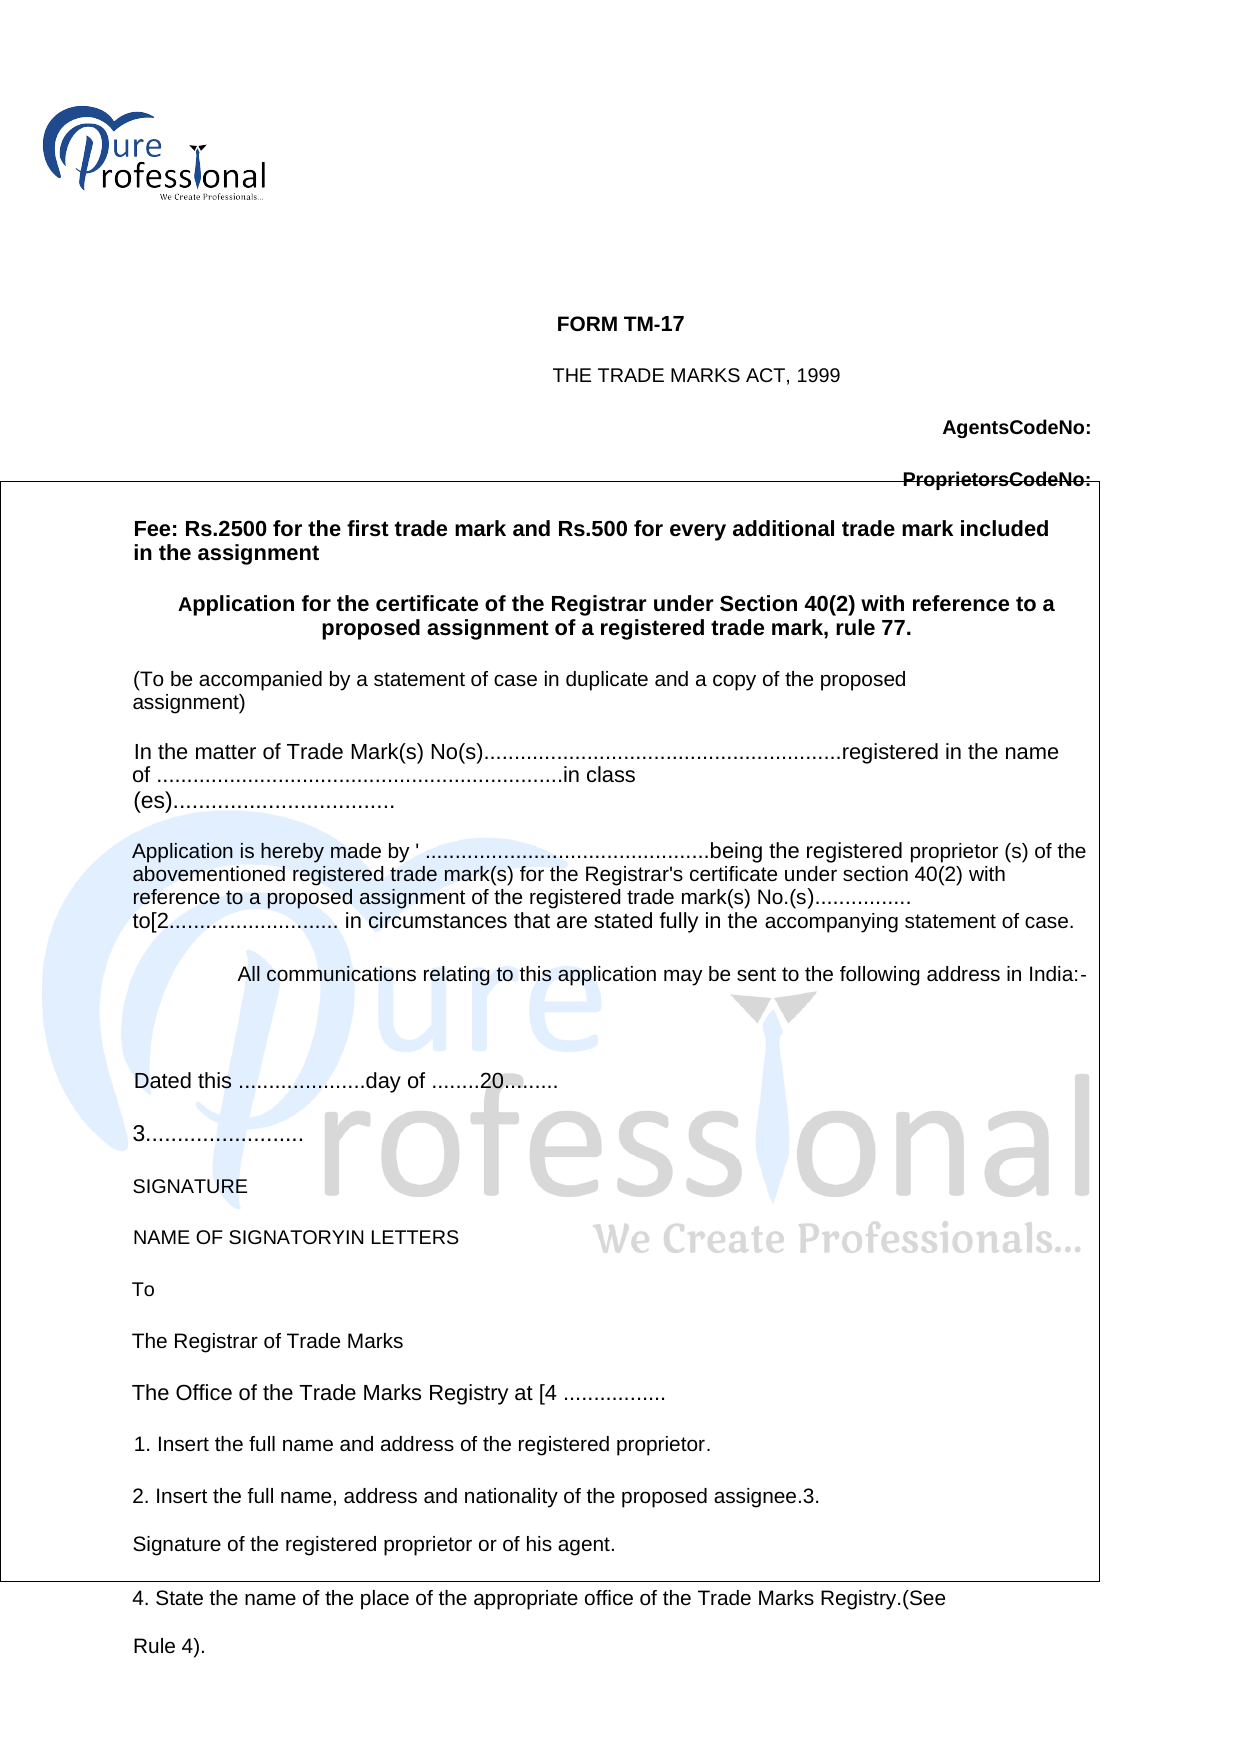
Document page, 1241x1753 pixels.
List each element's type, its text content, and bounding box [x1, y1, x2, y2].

text ProprietorsCodeNo: [0, 468, 1091, 491]
text All communications relating to this application may be sent to the following address in India:- [0, 962, 1087, 986]
text The Registrar of Trade Marks [132, 1328, 1099, 1352]
text THE TRADE MARKS ACT, 1999 [0, 364, 840, 387]
text NAME OF SIGNATORYIN LETTERS [133, 1226, 1099, 1249]
text Application is hereby made by ' ...............................................being the registered proprietor (s) of the abovementioned registered trade mark(s) for the Registrar's certificate under section 40(2) with reference to a proposed assignment of the registered trade mark(s) No.(s)................ to[2............................ in circumstances that are stated fully in the accompanying statement of case. [132, 840, 1091, 933]
text Dated this .....................day of ........20......... [133, 1068, 1099, 1094]
text 3......................... [132, 1120, 1099, 1146]
text AgentsCodeNo: [0, 416, 1091, 439]
text (es)................................... [133, 787, 1099, 813]
text Application for the certificate of the Registrar under Section 40(2) with reference to a proposed assignment of a registered trade mark, rule 77. [133, 593, 1099, 639]
text FORM TM-17 [0, 311, 684, 336]
text Fee: Rs.2500 for the first trade mark and Rs.500 for every additional trade mark included in the assignment [133, 518, 1054, 564]
text 2. Insert the full name, address and nationality of the proposed assignee.3. Signature of the registered proprietor or of his agent. [132, 1484, 883, 1556]
text 4. State the name of the place of the appropriate office of the Trade Marks Registry.(See Rule 4). [132, 1586, 992, 1658]
text In the matter of Trade Mark(s) No(s)...........................................................registered in the name of ...................................................................in class [132, 742, 1081, 787]
text The Office of the Trade Marks Registry at [4 ................. [132, 1380, 1099, 1405]
picture [0, 0, 307, 307]
text To [132, 1278, 1099, 1300]
text 1. Insert the full name and address of the registered proprietor. [134, 1432, 1099, 1456]
text (To be accompanied by a statement of case in duplicate and a copy of the proposed assignment) [132, 669, 996, 714]
text SIGNATURE [132, 1174, 1099, 1197]
